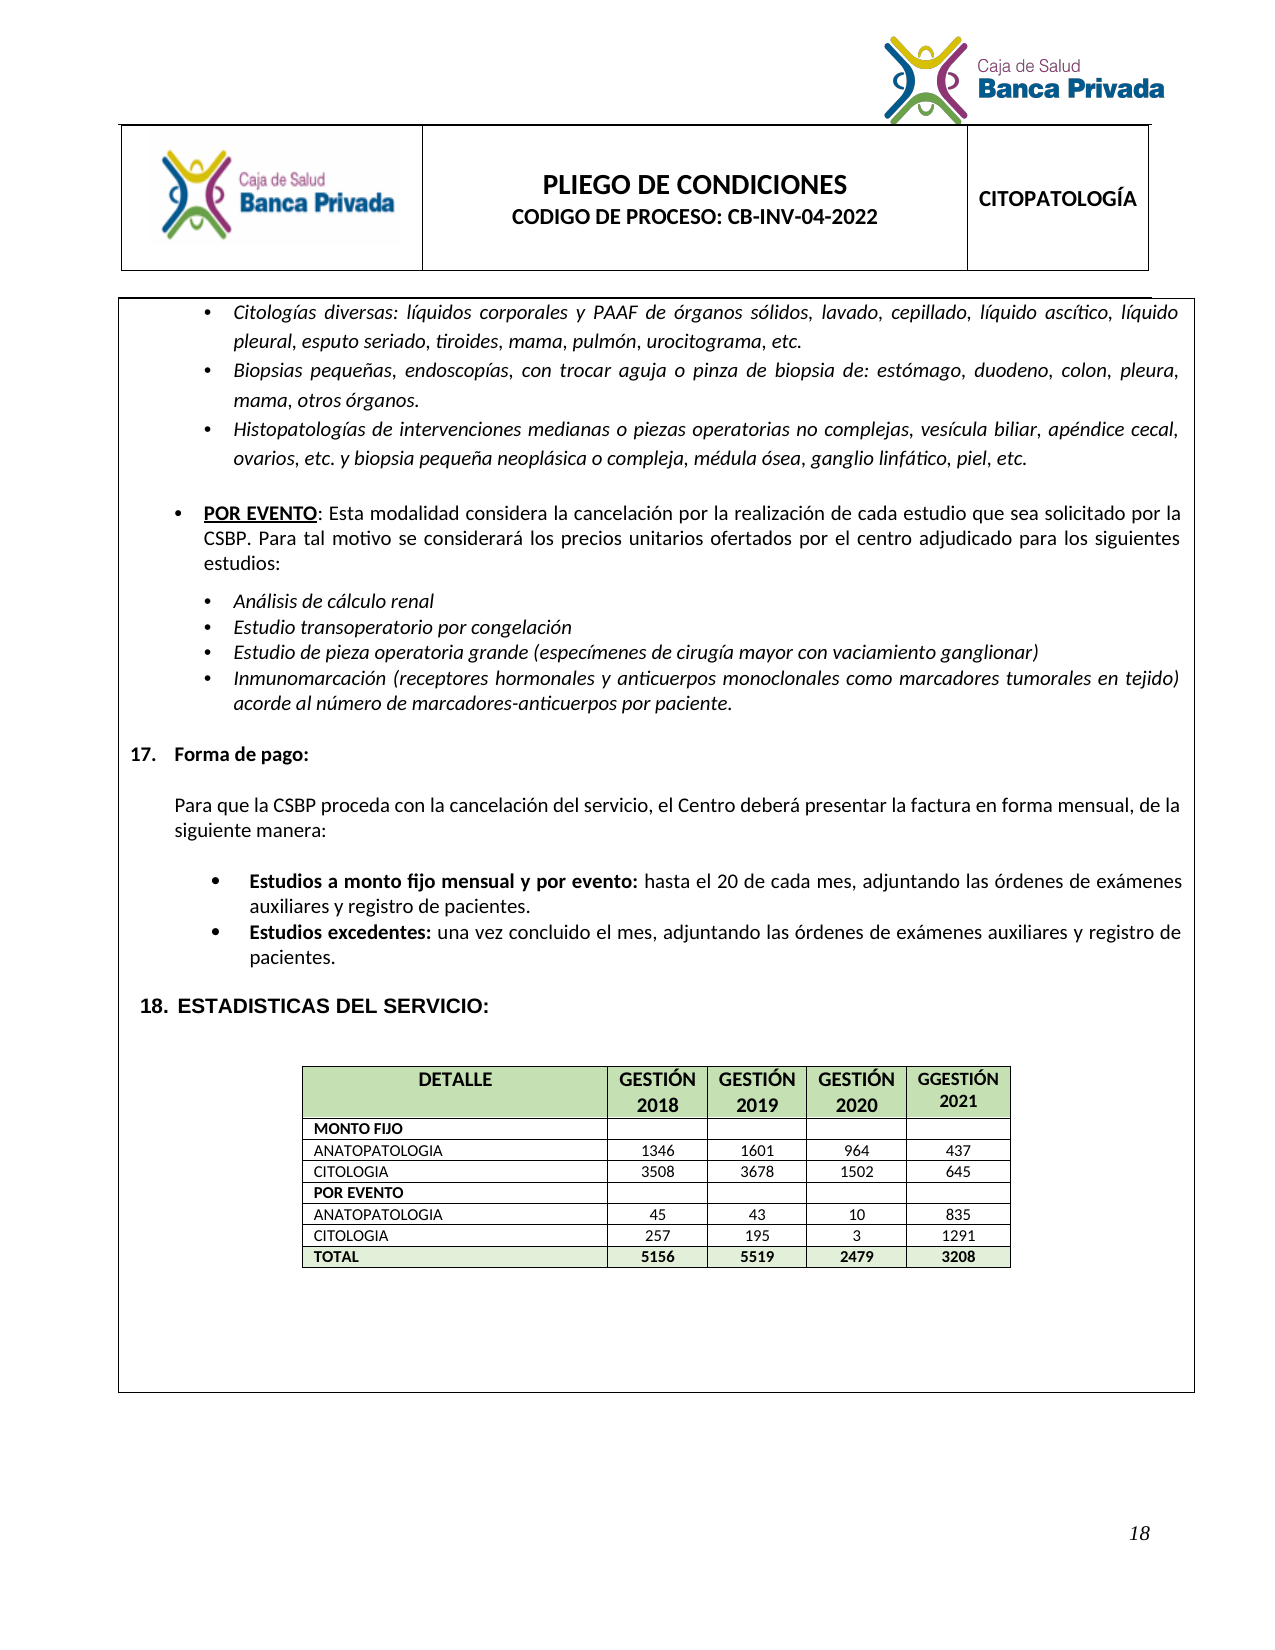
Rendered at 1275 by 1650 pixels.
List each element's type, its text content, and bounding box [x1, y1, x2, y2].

picture [873, 126, 967, 135]
picture [968, 126, 1148, 135]
picture [873, 28, 1177, 135]
picture [147, 126, 403, 245]
